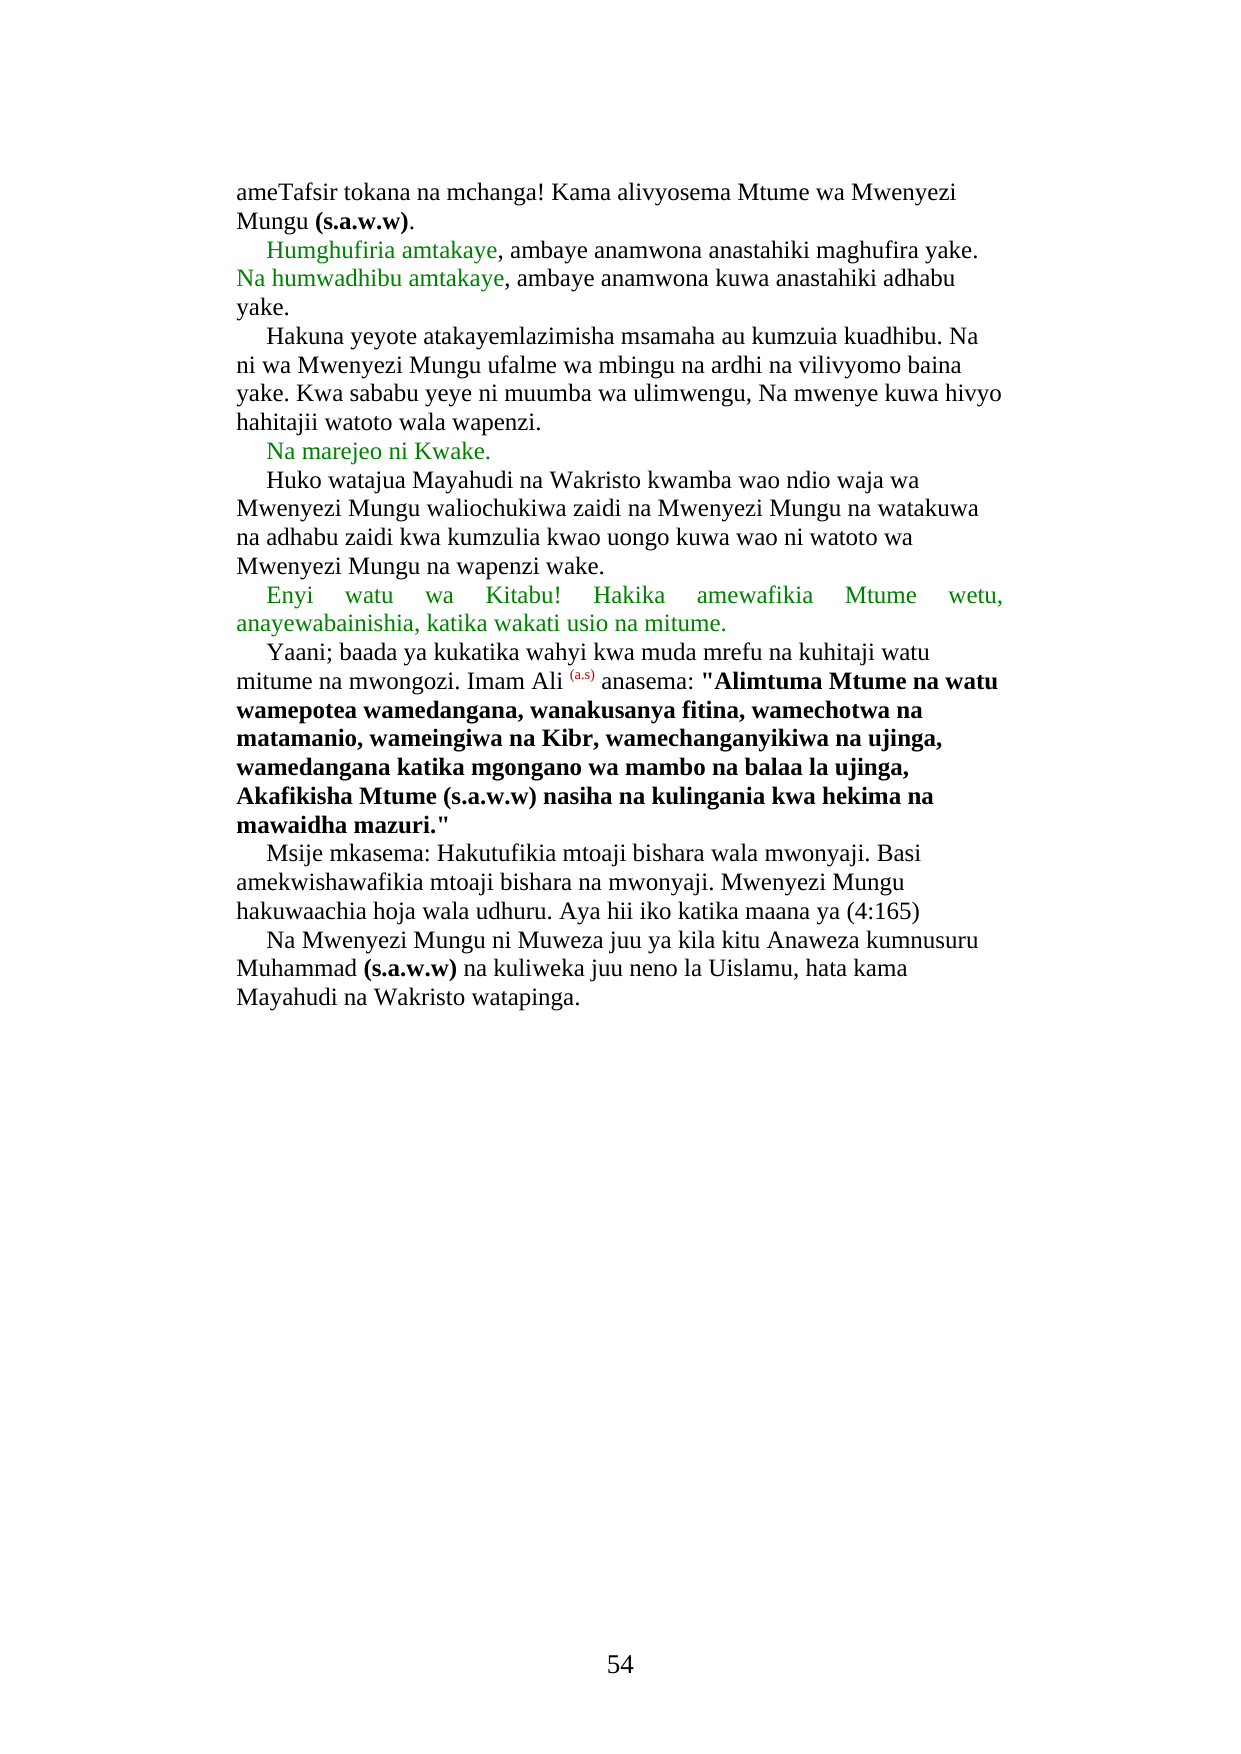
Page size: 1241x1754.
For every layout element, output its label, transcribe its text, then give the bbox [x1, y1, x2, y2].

text Enyi watu wa Kitabu! Hakika amewafikia Mtume wetu, anayewabainishia, katika wakati usio na mitume. [236, 580, 1004, 637]
text Na Mwenyezi Mungu ni Muweza juu ya kila kitu Anaweza kumnusuru Muhammad (s.a.w.w) na kuliweka juu neno la Uislamu, hata kama Mayahudi na Wakristo watapinga. [236, 925, 1004, 1011]
text Hakuna yeyote atakayemlazimisha msamaha au kumzuia kuadhibu. Na ni wa Mwenyezi Mungu ufalme wa mbingu na ardhi na vilivyomo baina yake. Kwa sababu yeye ni muumba wa ulimwengu, Na mwenye kuwa hivyo hahitajii watoto wala wapenzi. [236, 321, 1004, 436]
text Msije mkasema: Hakutufikia mtoaji bishara wala mwonyaji. Basi amekwishawafikia mtoaji bishara na mwonyaji. Mwenyezi Mungu hakuwaachia hoja wala udhuru. Aya hii iko katika maana ya (4:165) [236, 838, 1004, 925]
text Na marejeo ni Kwake. [236, 436, 1004, 465]
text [236, 177, 1004, 235]
text Yaani; baada ya kukatika wahyi kwa muda mrefu na kuhitaji watu mitume na mwongozi. Imam Ali (a.s) anasema: "Alimtuma Mtume na watu wamepotea wamedangana, wanakusanya fitina, wamechotwa na matamanio, wameingiwa na Kibr, wamechanganyikiwa na ujinga, wamedangana katika mgongano wa mambo na balaa la ujinga, Akafikisha Mtume (s.a.w.w) nasiha na kulingania kwa hekima na mawaidha mazuri." [236, 637, 1004, 838]
text Huko watajua Mayahudi na Wakristo kwamba wao ndio waja wa Mwenyezi Mungu waliochukiwa zaidi na Mwenyezi Mungu na watakuwa na adhabu zaidi kwa kumzulia kwao uongo kuwa wao ni watoto wa Mwenyezi Mungu na wapenzi wake. [236, 465, 1004, 580]
text Humghufiria amtakaye, ambaye anamwona anastahiki maghufira yake. Na humwadhibu amtakaye, ambaye anamwona kuwa anastahiki adhabu yake. [236, 235, 1004, 321]
